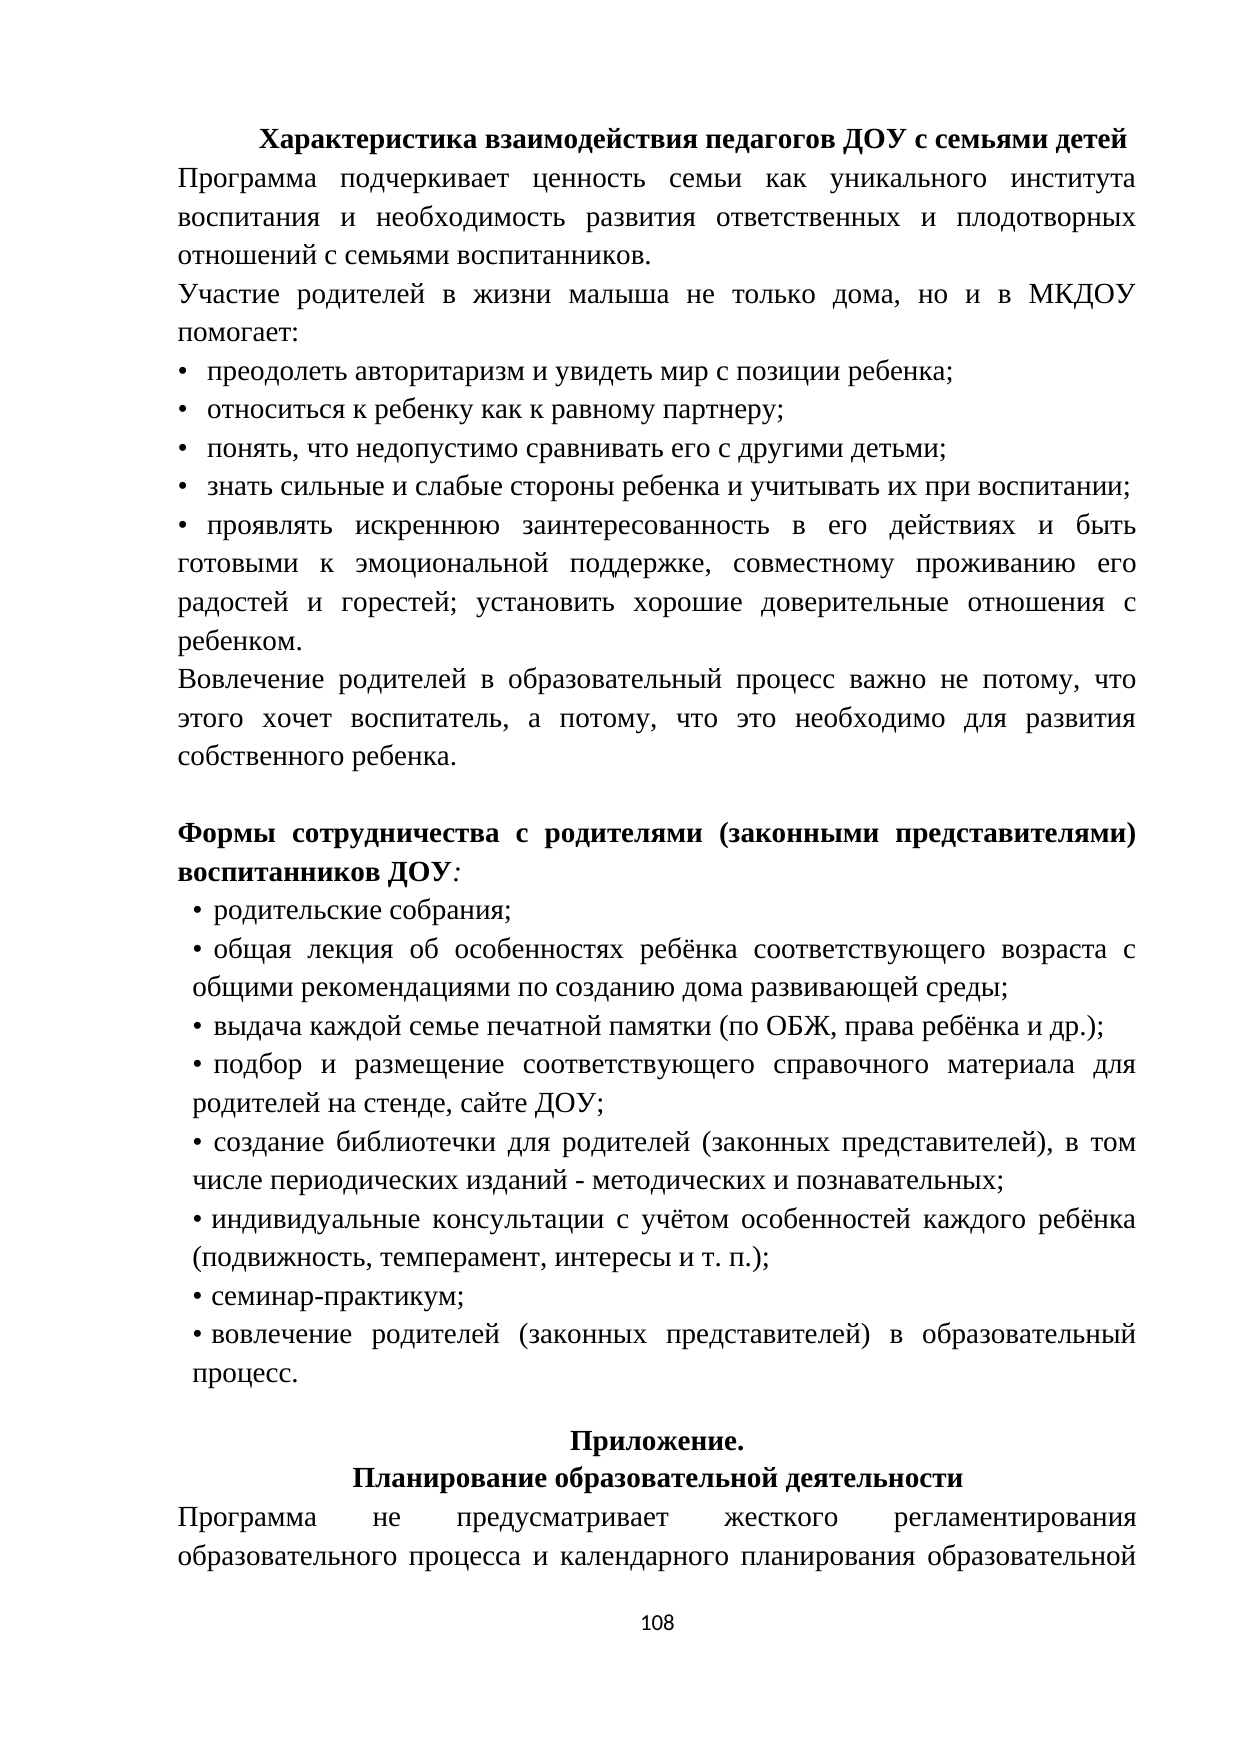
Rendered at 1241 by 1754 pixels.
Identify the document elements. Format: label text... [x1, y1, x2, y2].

text Характеристика взаимодействия педагогов ДОУ с семьями детей [177, 118, 1137, 157]
list родительские собрания; [192, 889, 1137, 927]
text Вовлечение родителей в образовательный процесс важно не потому, что этого хочет воспитатель, а потому, что это необходимо для развития собственного ребенка. [177, 658, 1137, 773]
text Участие родителей в жизни малыша не только дома, но и в МКДОУ помогает: [177, 272, 1137, 349]
list вовлечение родителей (законных представителей) в образовательный процесс. [192, 1313, 1137, 1390]
list подбор и размещение соответствующего справочного материала для родителей на стенде, сайте ДОУ; [192, 1043, 1137, 1120]
list понять, что недопустимо сравнивать его с другими детьми; [177, 426, 1137, 465]
text Программа подчеркивает ценность семьи как уникального института воспитания и необходимость развития ответственных и плодотворных отношений с семьями воспитанников. [177, 157, 1137, 272]
list индивидуальные консультации с учётом особенностей каждого ребёнка (подвижность, темперамент, интересы и т. п.); [192, 1197, 1137, 1274]
text Приложение. [177, 1423, 1137, 1457]
list проявлять искреннюю заинтересованность в его действиях и быть готовыми к эмоциональной поддержке, совместному проживанию его радостей и горестей; установить хорошие доверительные отношения с ребенком. [177, 503, 1137, 658]
text Формы сотрудничества с родителями (законными представителями) воспитанников ДОУ: [177, 812, 1137, 889]
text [177, 1496, 1137, 1573]
list общая лекция об особенностях ребёнка соответствующего возраста с общими рекомендациями по созданию дома развивающей среды; [192, 927, 1137, 1004]
list относиться к ребенку как к равному партнеру; [177, 388, 1137, 426]
list знать сильные и слабые стороны ребенка и учитывать их при воспитании; [177, 465, 1137, 503]
list преодолеть авторитаризм и увидеть мир с позиции ребенка; [177, 349, 1137, 388]
text Планирование образовательной деятельности [177, 1457, 1122, 1496]
list выдача каждой семье печатной памятки (по ОБЖ, права ребёнка и др.); [192, 1004, 1137, 1043]
list семинар-практикум; [192, 1274, 1137, 1313]
list создание библиотечки для родителей (законных представителей), в том числе периодических изданий - методических и познавательных; [192, 1120, 1137, 1197]
